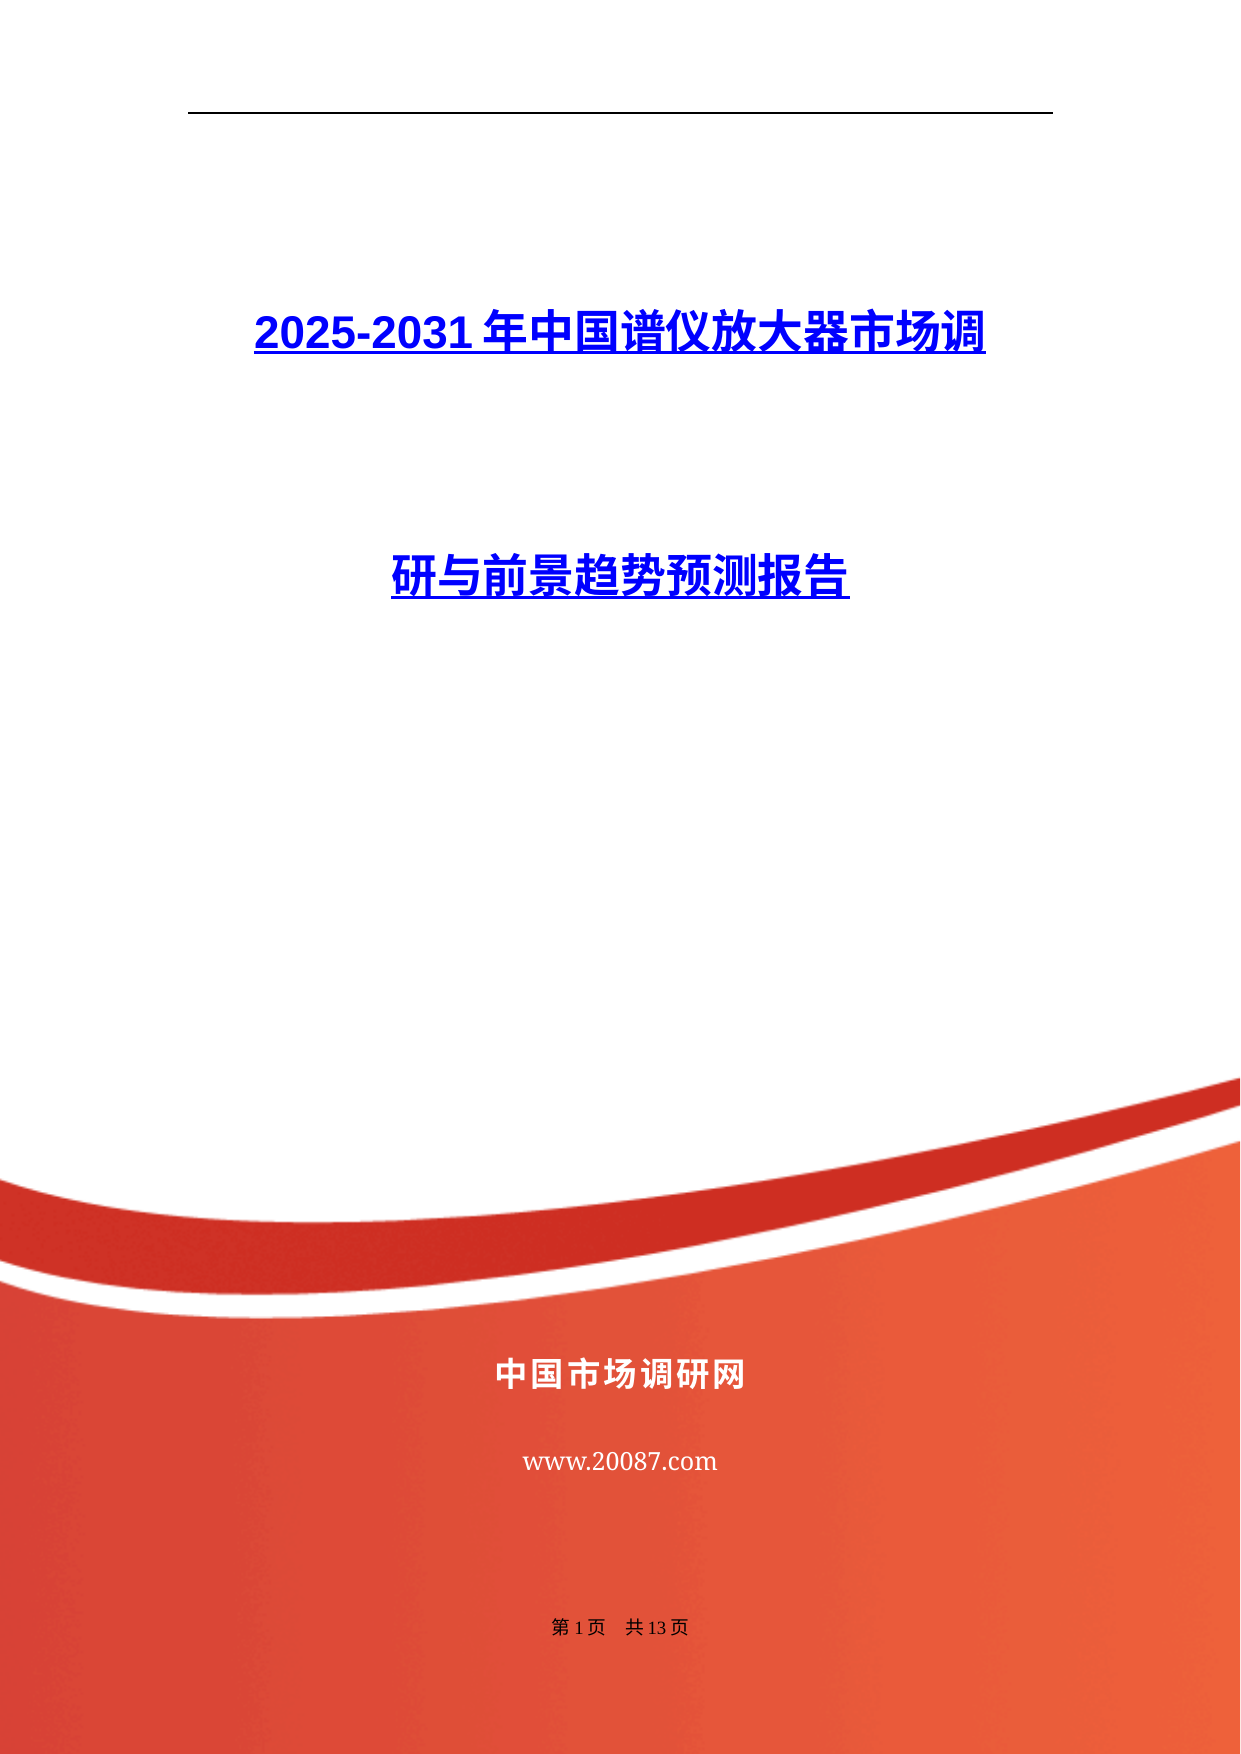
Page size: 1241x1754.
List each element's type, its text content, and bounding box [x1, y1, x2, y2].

picture [0, 1006, 1241, 1754]
subtitle 中国市场调研网 [187, 1339, 1053, 1404]
table_header 2025-2031年中国谱仪放大器市场调研与前景趋势预测报告 [188, 207, 1053, 773]
text www.20087.com [187, 1428, 1053, 1493]
